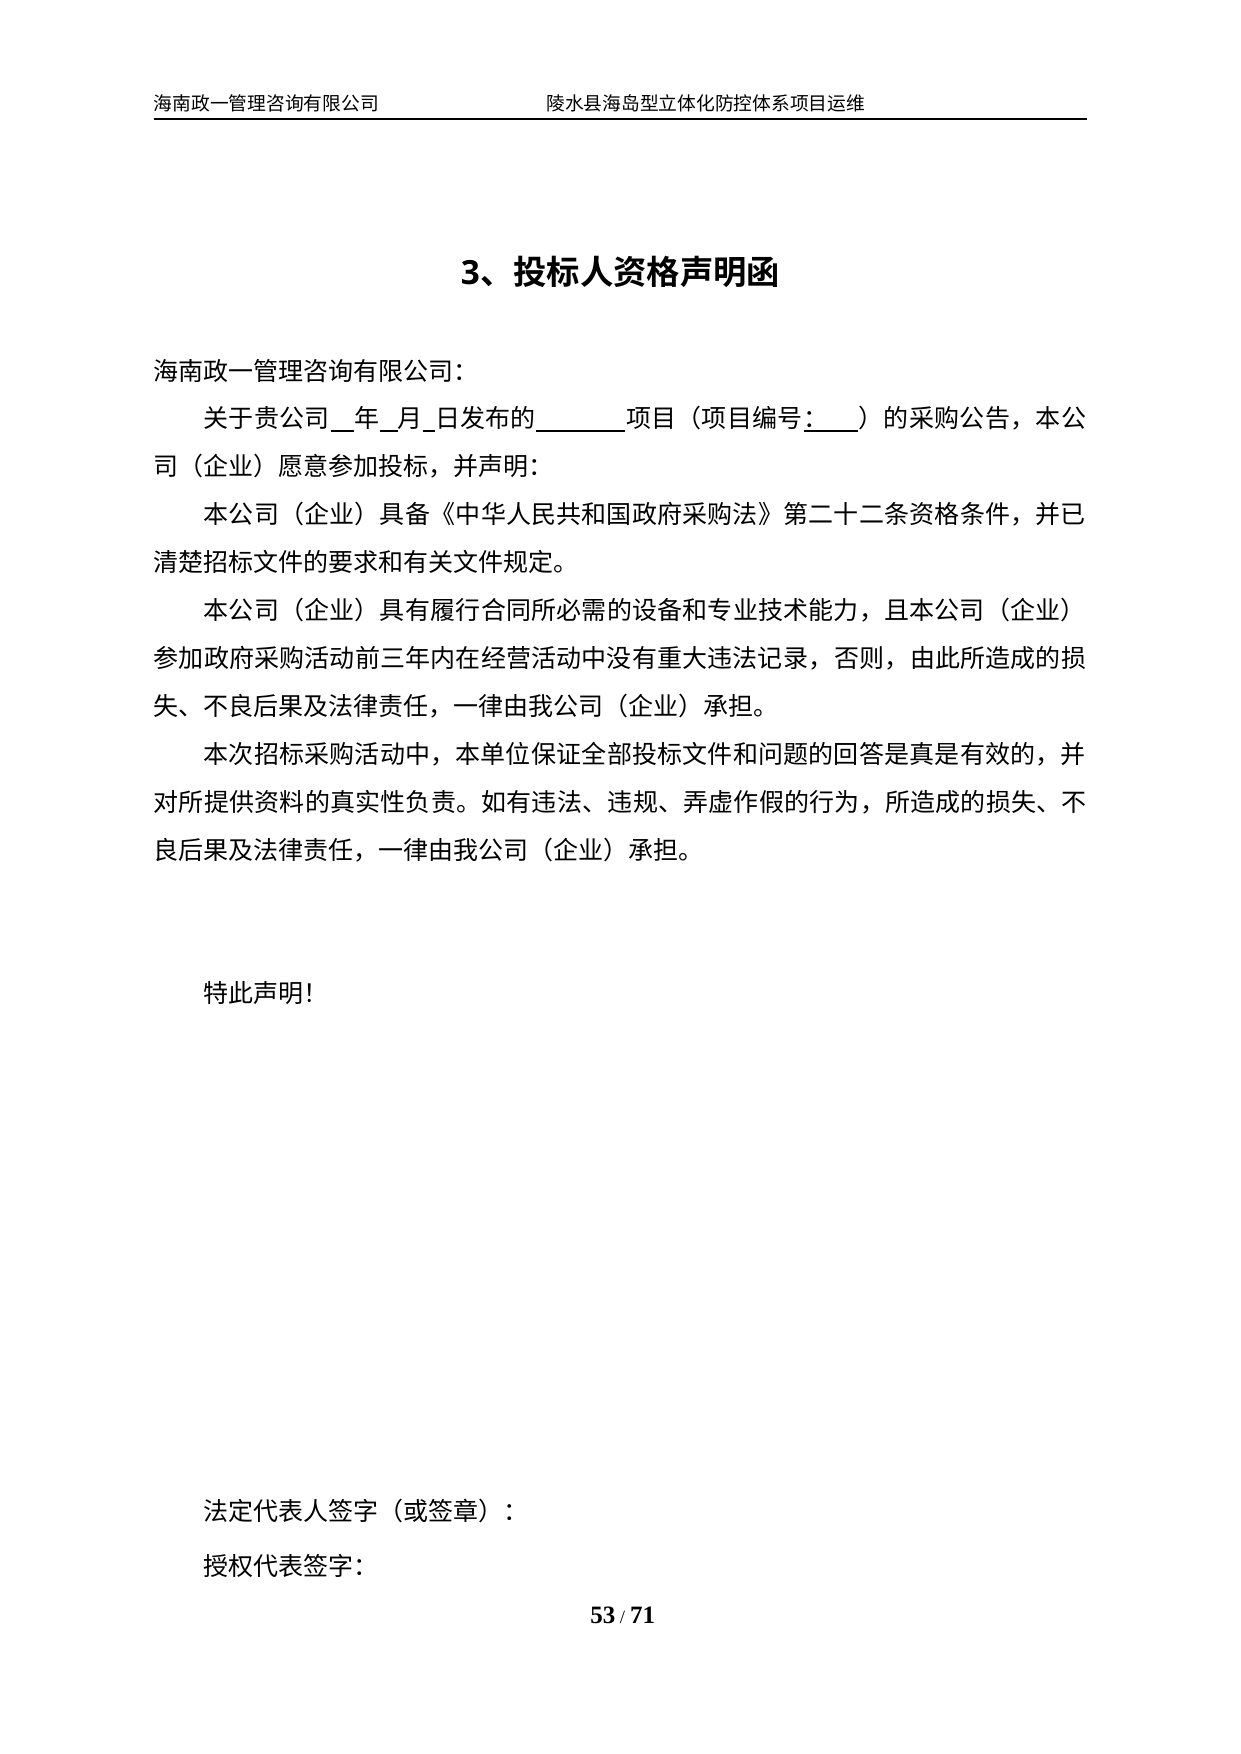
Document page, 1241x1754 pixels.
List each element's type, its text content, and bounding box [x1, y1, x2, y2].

text 海南政一管理咨询有限公司： [153, 342, 1087, 389]
text 本公司（企业）具有履行合同所必需的设备和专业技术能力，且本公司（企业）参加政府采购活动前三年内在经营活动中没有重大违法记录，否则，由此所造成的损失、不良后果及法律责任，一律由我公司（企业）承担。 [153, 581, 1087, 725]
text 本公司（企业）具备《中华人民共和国政府采购法》第二十二条资格条件，并已清楚招标文件的要求和有关文件规定。 [153, 485, 1087, 581]
text 本次招标采购活动中，本单位保证全部投标文件和问题的回答是真是有效的，并对所提供资料的真实性负责。如有违法、违规、弄虚作假的行为，所造成的损失、不良后果及法律责任，一律由我公司（企业）承担。 [153, 725, 1087, 869]
text 关于贵公司 年 月 日发布的 项目（项目编号： ）的采购公告，本公司（企业）愿意参加投标，并声明： [153, 389, 1087, 485]
text 法定代表人签字（或签章）： [153, 1492, 1087, 1528]
text 授权代表签字： [153, 1546, 1087, 1582]
text 3、投标人资格声明函 [153, 246, 1087, 294]
text 特此声明！ [153, 964, 1087, 1012]
